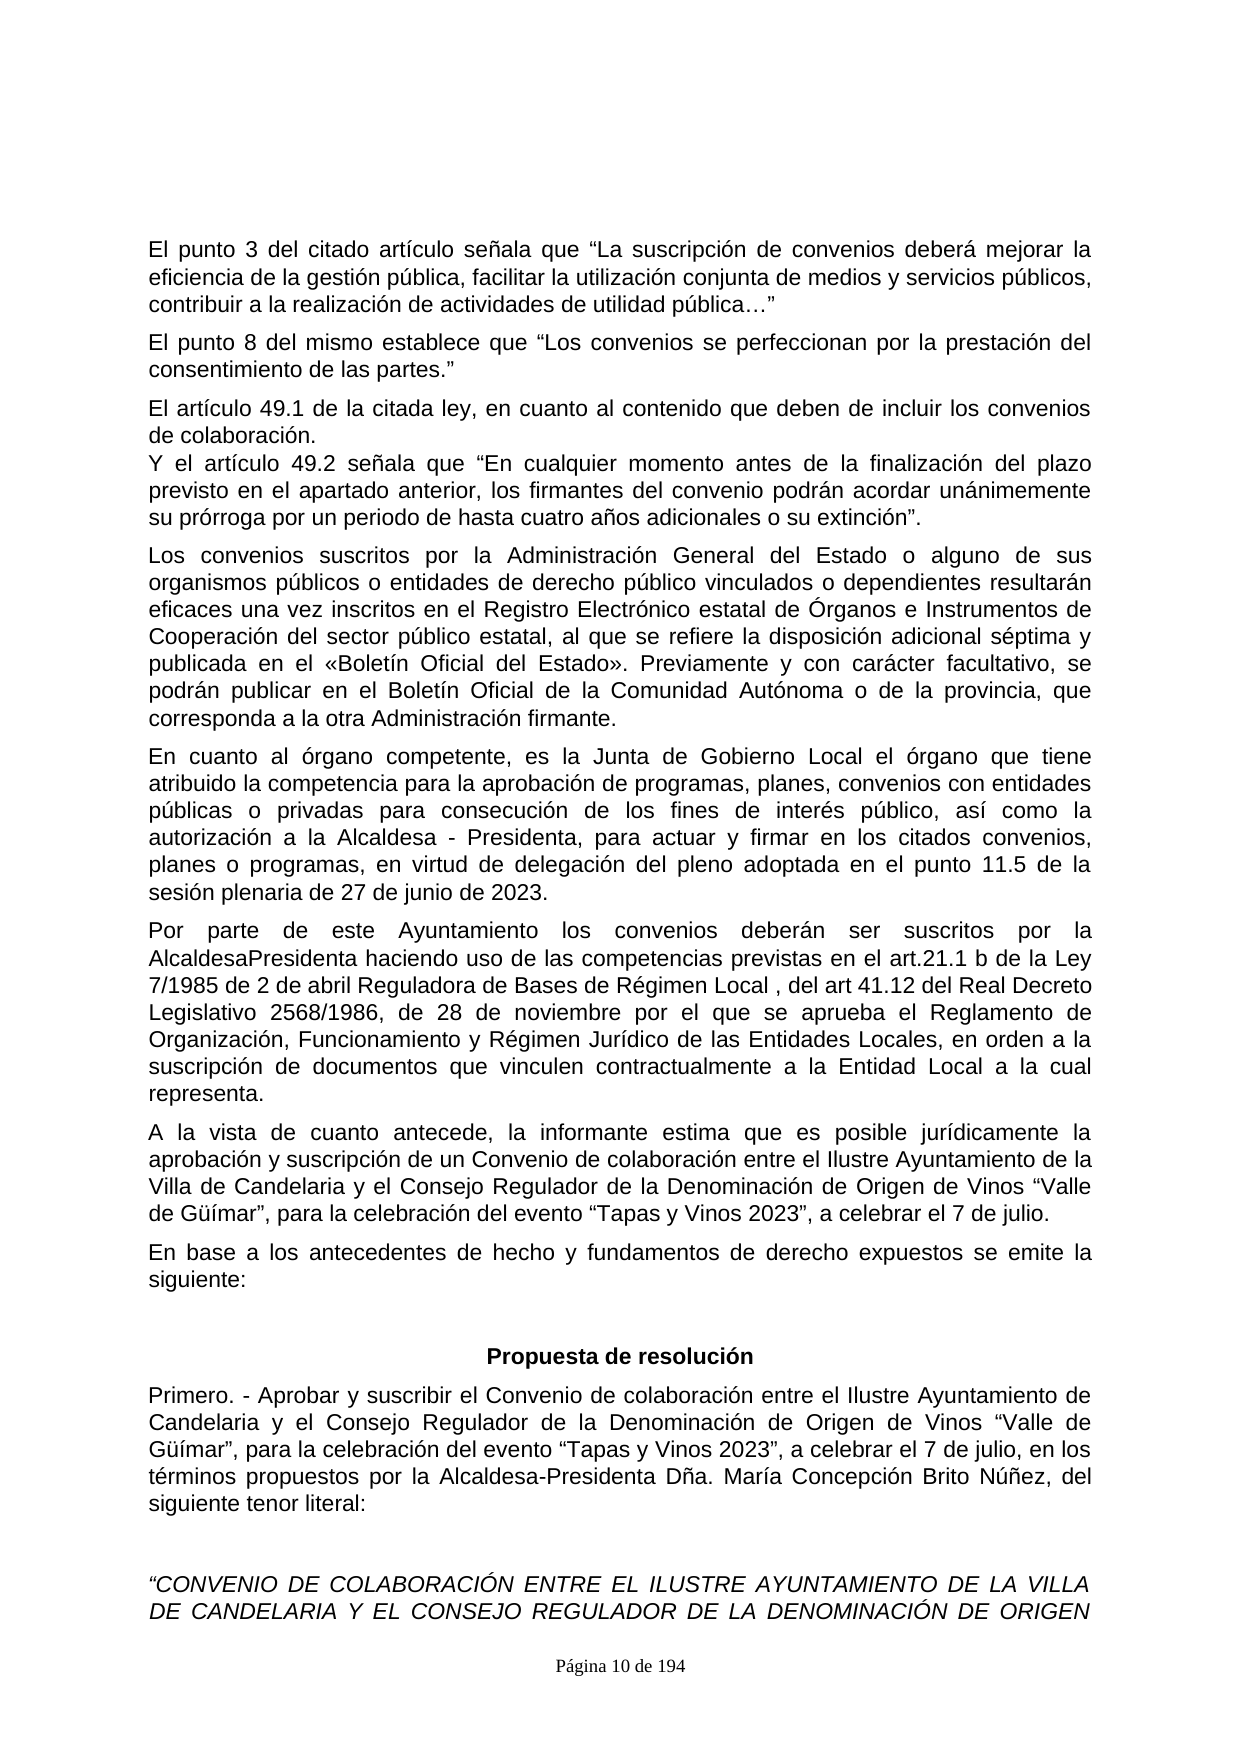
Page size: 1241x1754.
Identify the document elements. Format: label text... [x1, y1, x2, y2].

text Los convenios suscritos por la Administración General del Estado o alguno de sus organismos públicos o entidades de derecho público vinculados o dependientes resultarán eficaces una vez inscritos en el Registro Electrónico estatal de Órganos e Instrumentos de Cooperación del sector público estatal, al que se refiere la disposición adicional séptima y publicada en el «Boletín Oficial del Estado». Previamente y con carácter facultativo, se podrán publicar en el Boletín Oficial de la Comunidad Autónoma o de la provincia, que corresponda a la otra Administración firmante. [148, 542, 1093, 731]
text Primero. - Aprobar y suscribir el Convenio de colaboración entre el Ilustre Ayuntamiento de Candelaria y el Consejo Regulador de la Denominación de Origen de Vinos “Valle de Güímar”, para la celebración del evento “Tapas y Vinos 2023”, a celebrar el 7 de julio, en los términos propuestos por la Alcaldesa-Presidenta Dña. María Concepción Brito Núñez, del siguiente tenor literal: [148, 1382, 1093, 1517]
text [148, 1571, 1093, 1625]
text El punto 8 del mismo establece que “Los convenios se perfeccionan por la prestación del consentimiento de las partes.” [148, 329, 1093, 383]
subtitle Propuesta de resolución [225, 1343, 1015, 1369]
text A la vista de cuanto antecede, la informante estima que es posible jurídicamente la aprobación y suscripción de un Convenio de colaboración entre el Ilustre Ayuntamiento de la Villa de Candelaria y el Consejo Regulador de la Denominación de Origen de Vinos “Valle de Güímar”, para la celebración del evento “Tapas y Vinos 2023”, a celebrar el 7 de julio. [148, 1118, 1093, 1226]
text En base a los antecedentes de hecho y fundamentos de derecho expuestos se emite la siguiente: [148, 1238, 1093, 1292]
text El artículo 49.1 de la citada ley, en cuanto al contenido que deben de incluir los convenios de colaboración. [148, 395, 1093, 448]
text Por parte de este Ayuntamiento los convenios deberán ser suscritos por la AlcaldesaPresidenta haciendo uso de las competencias previstas en el art.21.1 b de la Ley 7/1985 de 2 de abril Reguladora de Bases de Régimen Local , del art 41.12 del Real Decreto Legislativo 2568/1986, de 28 de noviembre por el que se aprueba el Reglamento de Organización, Funcionamiento y Régimen Jurídico de las Entidades Locales, en orden a la suscripción de documentos que vinculen contractualmente a la Entidad Local a la cual representa. [148, 917, 1093, 1106]
text En cuanto al órgano competente, es la Junta de Gobierno Local el órgano que tiene atribuido la competencia para la aprobación de programas, planes, convenios con entidades públicas o privadas para consecución de los fines de interés público, así como la autorización a la Alcaldesa - Presidenta, para actuar y firmar en los citados convenios, planes o programas, en virtud de delegación del pleno adoptada en el punto 11.5 de la sesión plenaria de 27 de junio de 2023. [148, 743, 1093, 905]
text El punto 3 del citado artículo señala que “La suscripción de convenios deberá mejorar la eficiencia de la gestión pública, facilitar la utilización conjunta de medios y servicios públicos, contribuir a la realización de actividades de utilidad pública…” [148, 236, 1093, 317]
text Y el artículo 49.2 señala que “En cualquier momento antes de la finalización del plazo previsto en el apartado anterior, los firmantes del convenio podrán acordar unánimemente su prórroga por un periodo de hasta cuatro años adicionales o su extinción”. [148, 449, 1093, 530]
